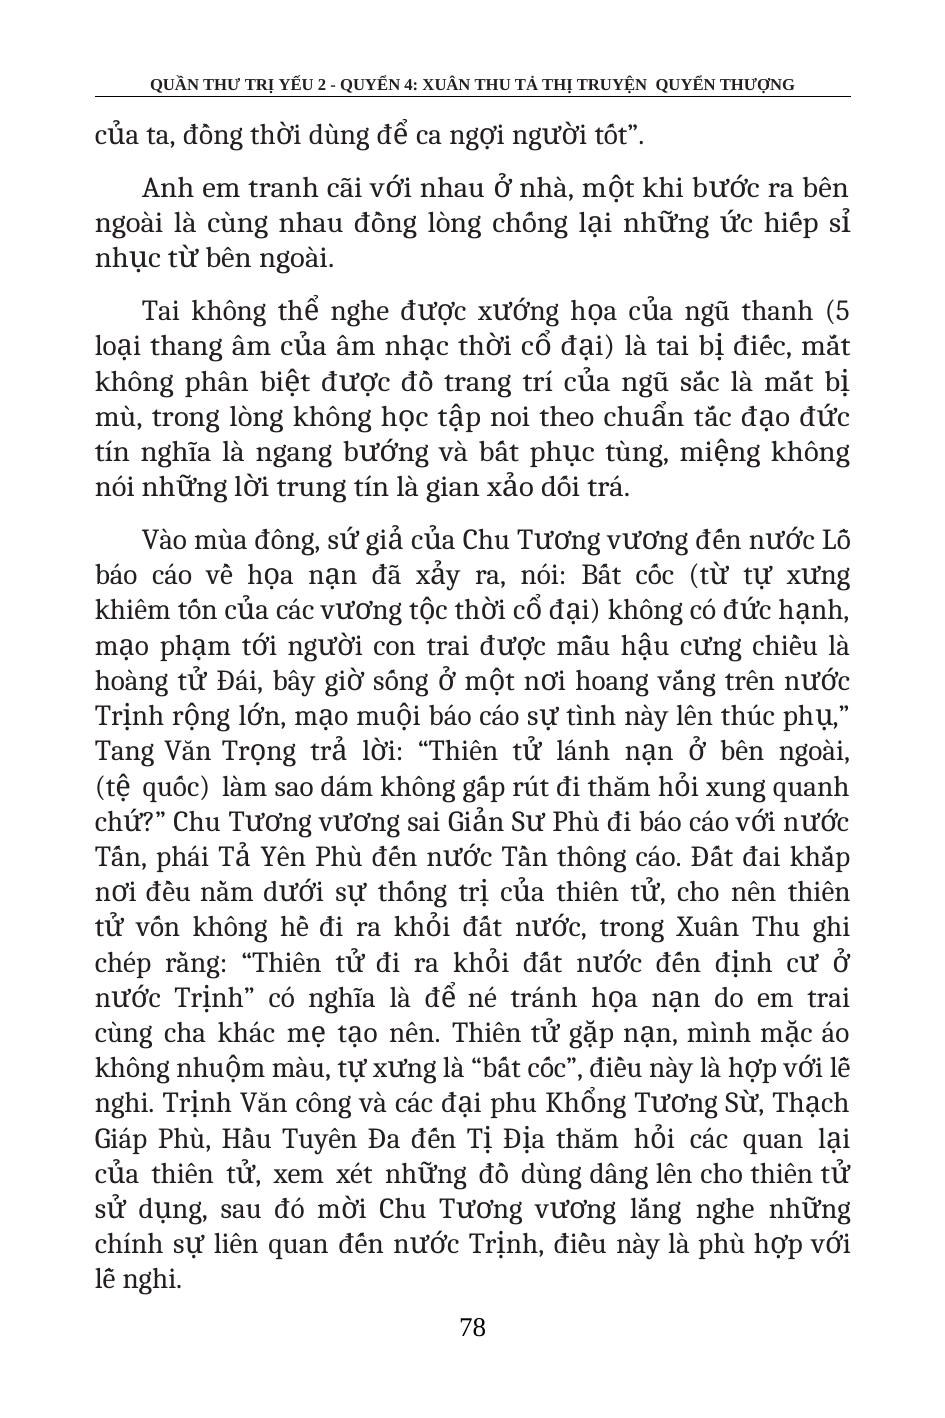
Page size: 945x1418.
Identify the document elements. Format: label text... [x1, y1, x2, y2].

text Tai không thể nghe được xướng họa của ngũ thanh (5 loại thang âm của âm nhạc thời cổ đại) là tai bị điếc, mắt không phân biệt được đồ trang trí của ngũ sắc là mắt bị mù, trong lòng không học tập noi theo chuẩn tắc đạo đức tín nghĩa là ngang bướng và bất phục tùng, miệng không nói những lời trung tín là gian xảo dối trá. [94, 294, 851, 504]
text Vào mùa đông, sứ giả của Chu Tương vương đến nước Lỗ báo cáo về họa nạn đã xảy ra, nói: Bất cốc (từ tự xưng khiêm tốn của các vương tộc thời cổ đại) không có đức hạnh, mạo phạm tới người con trai được mẫu hậu cưng chiều là hoàng tử Đái, bây giờ sống ở một nơi hoang vắng trên nước Trịnh rộng lớn, mạo muội báo cáo sự tình này lên thúc phụ,” Tang Văn Trọng trả lời: “Thiên tử lánh nạn ở bên ngoài, (tệ quốc) làm sao dám không gấp rút đi thăm hỏi xung quanh chứ?” Chu Tương vương sai Giản Sư Phù đi báo cáo với nước Tấn, phái Tả Yên Phù đến nước Tần thông cáo. Đất đai khắp nơi đều nằm dưới sự thống trị của thiên tử, cho nên thiên tử vốn không hề đi ra khỏi đất nước, trong Xuân Thu ghi chép rằng: “Thiên tử đi ra khỏi đất nước đến định cư ở nước Trịnh” có nghĩa là để né tránh họa nạn do em trai cùng cha khác mẹ tạo nên. Thiên tử gặp nạn, mình mặc áo không nhuộm màu, tự xưng là “bất cốc”, điều này là hợp với lễ nghi. Trịnh Văn công và các đại phu Khổng Tương Sừ, Thạch Giáp Phù, Hầu Tuyên Đa đến Tị Địa thăm hỏi các quan lại của thiên tử, xem xét những đồ dùng dâng lên cho thiên tử sử dụng, sau đó mời Chu Tương vương lắng nghe những chính sự liên quan đến nước Trịnh, điều này là phù hợp với lễ nghi. [94, 523, 851, 1296]
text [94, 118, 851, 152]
text Anh em tranh cãi với nhau ở nhà, một khi bước ra bên ngoài là cùng nhau đồng lòng chống lại những ức hiếp sỉ nhục từ bên ngoài. [94, 171, 851, 275]
